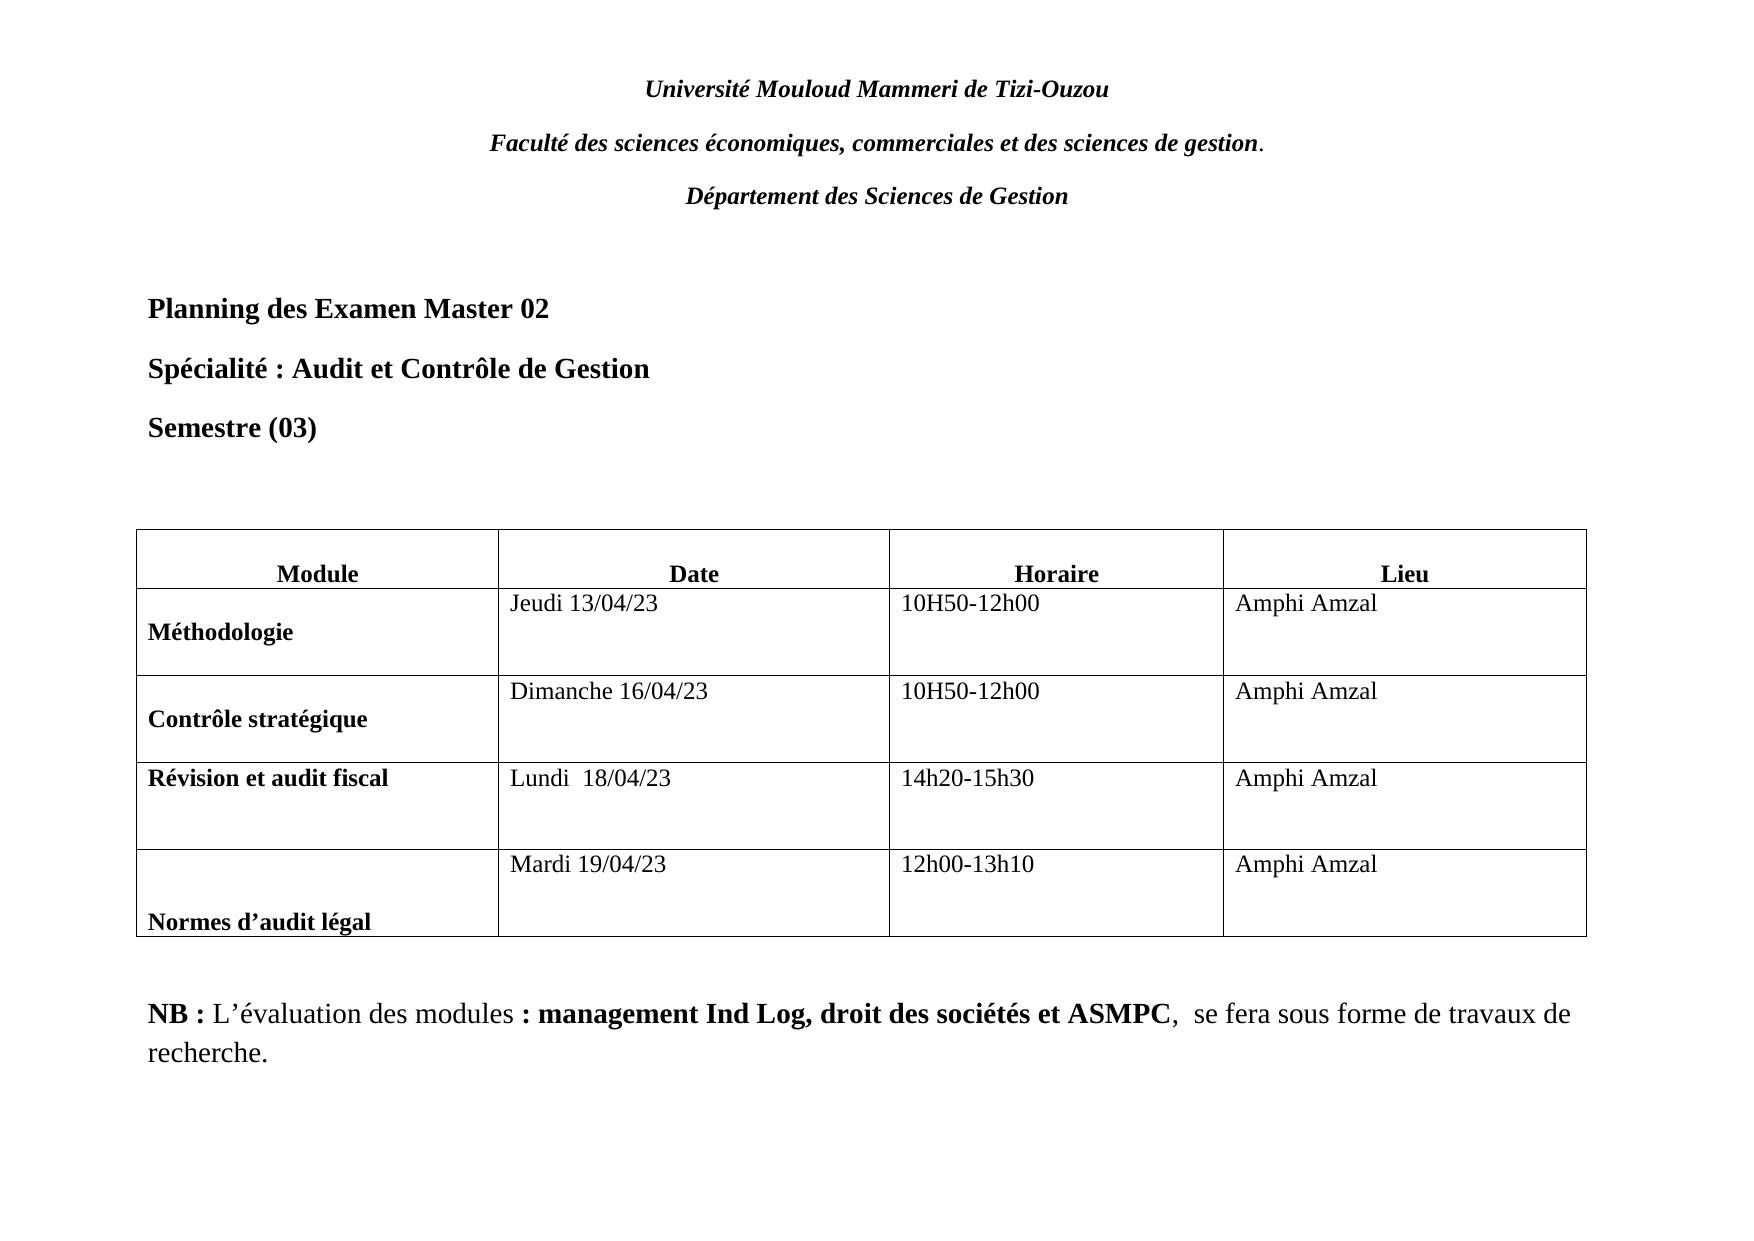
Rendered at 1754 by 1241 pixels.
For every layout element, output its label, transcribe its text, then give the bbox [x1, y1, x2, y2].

table_header Date [499, 530, 889, 587]
table_header Lieu [1224, 530, 1586, 587]
table_cell 12h00-13h10 [890, 850, 1223, 936]
text Semestre (03) [148, 410, 1606, 444]
table_cell Normes d’audit légal [137, 850, 498, 936]
table_cell Jeudi 13/04/23 [499, 589, 889, 675]
text NB : L’évaluation des modules : management Ind Log, droit des sociétés et ASMPC, se fera sous forme de travaux de recherche. [148, 996, 1606, 1068]
table_header Module [137, 530, 498, 587]
table_cell 14h20-15h30 [890, 763, 1223, 848]
table_cell Lundi 18/04/23 [499, 763, 889, 848]
table_cell Amphi Amzal [1224, 589, 1586, 675]
table_cell Méthodologie [137, 589, 498, 675]
table_cell 10H50-12h00 [890, 676, 1223, 762]
text Spécialité : Audit et Contrôle de Gestion [148, 351, 1606, 384]
table_cell Amphi Amzal [1224, 763, 1586, 848]
table_cell Contrôle stratégique [137, 676, 498, 762]
table_cell Révision et audit fiscal [137, 763, 498, 848]
table_cell 10H50-12h00 [890, 589, 1223, 675]
table_cell Mardi 19/04/23 [499, 850, 889, 936]
text Planning des Examen Master 02 [148, 291, 1606, 325]
table_cell Amphi Amzal [1224, 850, 1586, 936]
table_header Horaire [890, 530, 1223, 587]
table_cell Dimanche 16/04/23 [499, 676, 889, 762]
table_cell Amphi Amzal [1224, 676, 1586, 762]
